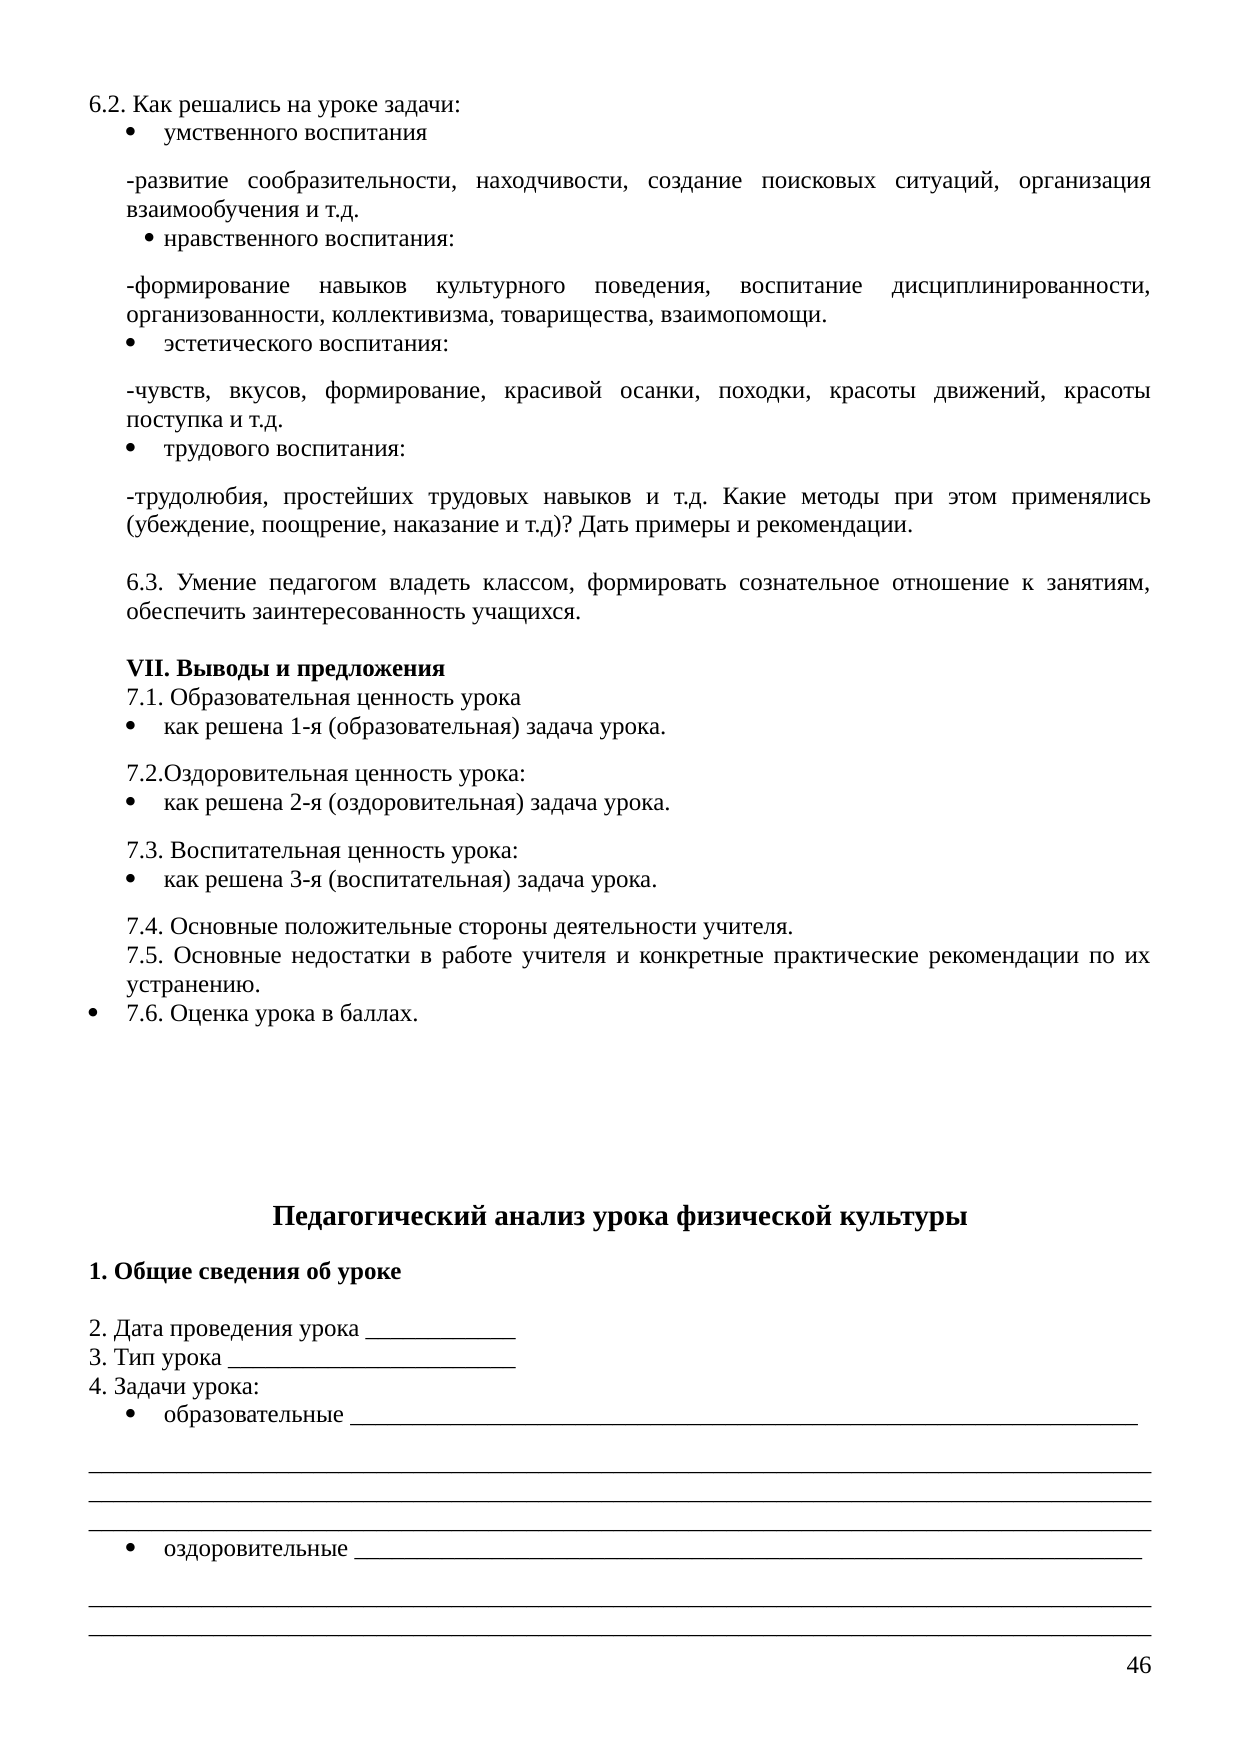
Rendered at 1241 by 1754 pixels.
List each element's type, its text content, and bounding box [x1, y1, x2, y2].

text -чувств, вкусов, формирование, красивой осанки, походки, красоты движений, красоты поступка и т.д. [126, 376, 1152, 433]
text 3. Тип урока _______________________ [89, 1342, 1152, 1371]
text 7.3. Воспитательная ценность урока: [126, 835, 1152, 864]
list как решена 3-я (воспитательная) задача урока. [126, 864, 1152, 892]
list оздоровительные _______________________________________________________________ [126, 1533, 1152, 1562]
list трудового воспитания: [126, 433, 1152, 462]
text -трудолюбия, простейших трудовых навыков и т.д. Какие методы при этом применялись (убеждение, поощрение, наказание и т.д)? Дать примеры и рекомендации. [126, 481, 1152, 538]
list образовательные _______________________________________________________________ [126, 1399, 1152, 1428]
text 4. Задачи урока: [89, 1371, 1152, 1399]
list как решена 2-я (оздоровительная) задача урока. [126, 787, 1152, 816]
text 7.5. Основные недостатки в работе учителя и конкретные практические рекомендации по их устранению. [126, 940, 1152, 998]
text Педагогический анализ урока физической культуры [89, 1198, 1152, 1232]
list эстетического воспитания: [126, 328, 1152, 357]
text -развитие сообразительности, находчивости, создание поисковых ситуаций, организация взаимообучения и т.д. [126, 165, 1152, 223]
list 7.6. Оценка урока в баллах. [89, 998, 1152, 1026]
list нравственного воспитания: [89, 223, 1152, 251]
text 7.1. Образовательная ценность урока [126, 682, 1152, 711]
text 6.2. Как решались на уроке задачи: [89, 89, 1152, 117]
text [89, 1581, 1152, 1639]
text 2. Дата проведения урока ____________ [89, 1313, 1152, 1342]
text 6.3. Умение педагогом владеть классом, формировать сознательное отношение к занятиям, обеспечить заинтересованность учащихся. [126, 567, 1152, 624]
text VII. Выводы и предложения [126, 653, 1152, 682]
text 7.4. Основные положительные стороны деятельности учителя. [126, 911, 1152, 940]
list умственного воспитания [126, 117, 1152, 146]
text 7.2.Оздоровительная ценность урока: [126, 758, 1152, 787]
text 1. Общие сведения об уроке [89, 1256, 1152, 1284]
text -формирование навыков культурного поведения, воспитание дисциплинированности, организованности, коллективизма, товарищества, взаимопомощи. [126, 270, 1152, 328]
list как решена 1-я (образовательная) задача урока. [126, 711, 1152, 739]
